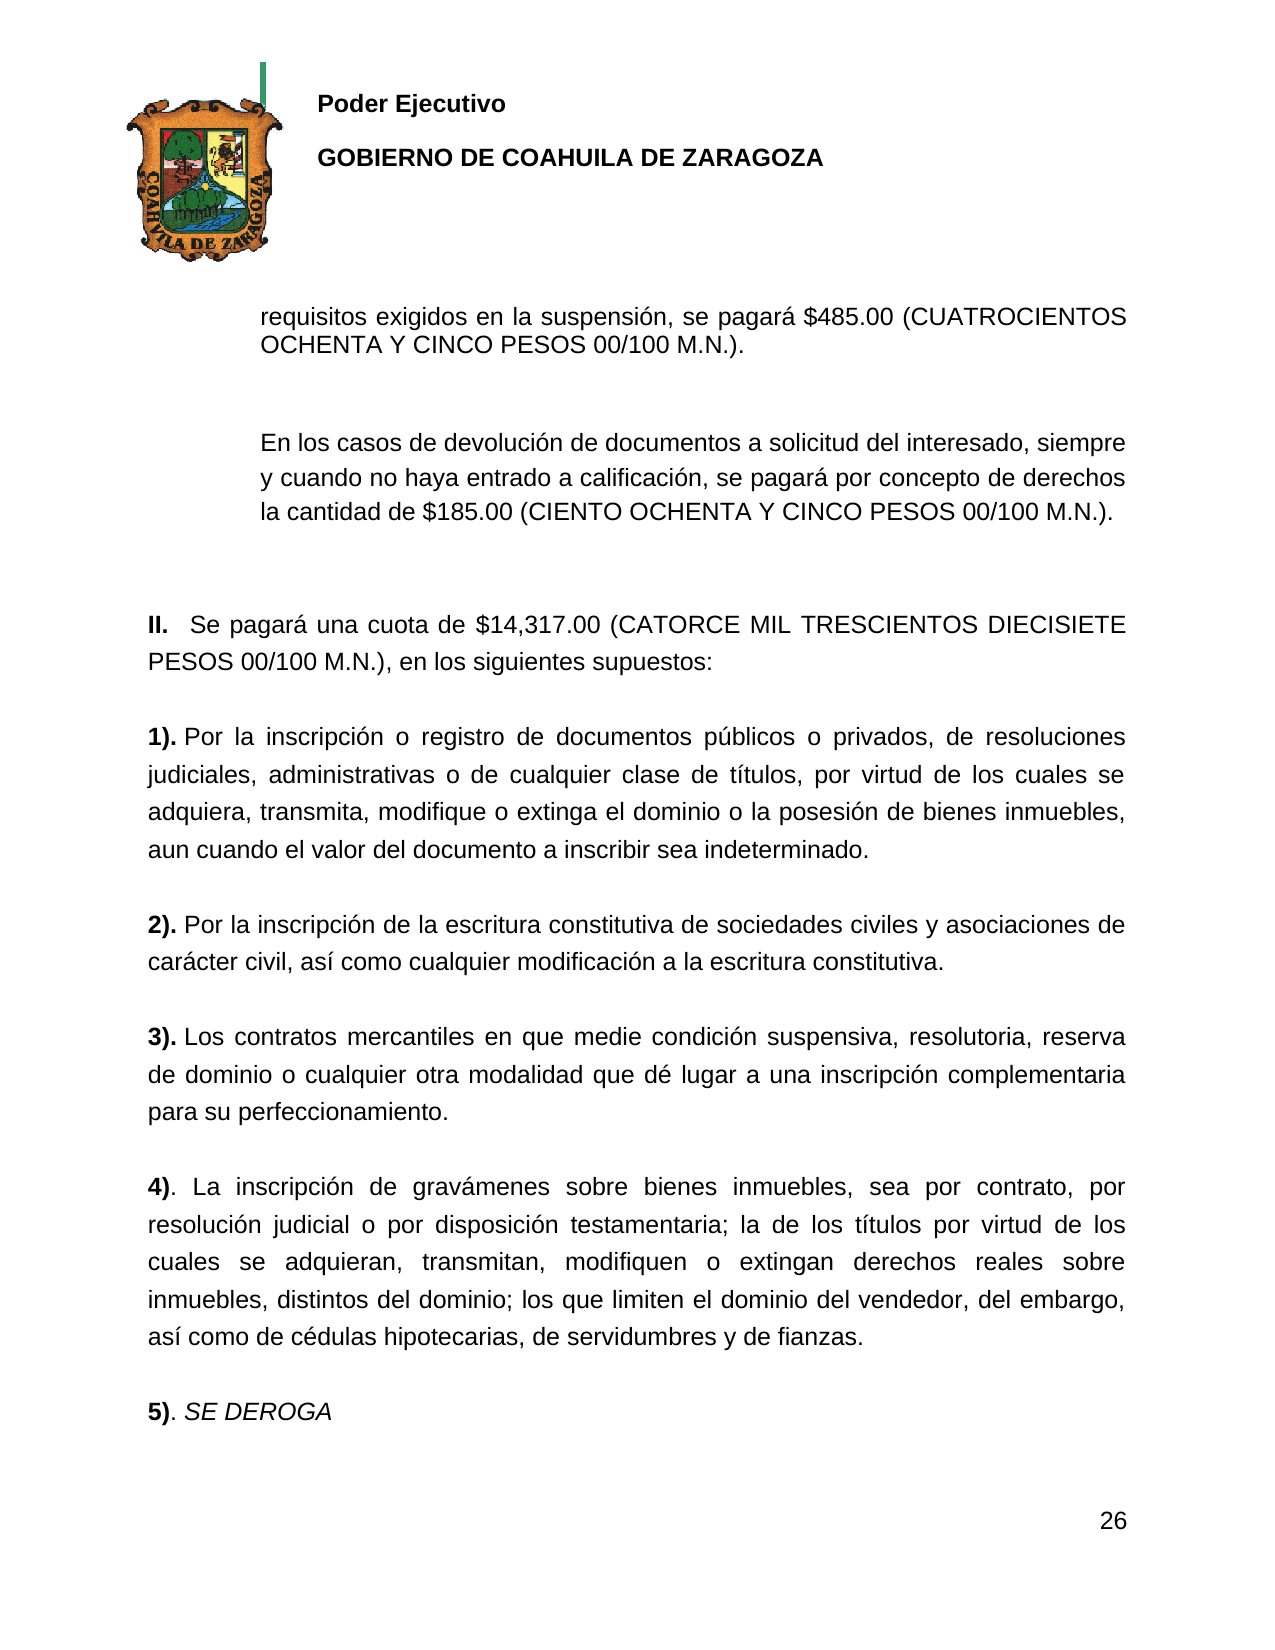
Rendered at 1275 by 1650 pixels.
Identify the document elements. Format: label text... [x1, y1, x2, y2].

text En los casos de devolución de documentos a solicitud del interesado, siempre y cuando no haya entrado a calificación, se pagará por concepto de derechos la cantidad de $185.00 (CIENTO OCHENTA Y CINCO PESOS 00/100 M.N.). [260, 423, 1127, 526]
text 1). Por la inscripción o registro de documentos públicos o privados, de resoluciones judiciales, administrativas o de cualquier clase de títulos, por virtud de los cuales se adquiera, transmita, modifique o extinga el dominio o la posesión de bienes inmuebles, aun cuando el valor del documento a inscribir sea indeterminado. [148, 713, 1127, 863]
text 2). Por la inscripción de la escritura constitutiva de sociedades civiles y asociaciones de carácter civil, así como cualquier modificación a la escritura constitutiva. [148, 901, 1127, 976]
text 5). SE DEROGA [148, 1388, 1127, 1426]
picture [121, 88, 290, 268]
text 4). La inscripción de gravámenes sobre bienes inmuebles, sea por contrato, por resolución judicial o por disposición testamentaria; la de los títulos por virtud de los cuales se adquieran, transmitan, modifiquen o extingan derechos reales sobre inmuebles, distintos del dominio; los que limiten el dominio del vendedor, del embargo, así como de cédulas hipotecarias, de servidumbres y de fianzas. [148, 1163, 1127, 1351]
text 3). Los contratos mercantiles en que medie condición suspensiva, resolutoria, reserva de dominio o cualquier otra modalidad que dé lugar a una inscripción complementaria para su perfeccionamiento. [148, 1013, 1127, 1126]
text II. Se pagará una cuota de $14,317.00 (CATORCE MIL TRESCIENTOS DIECISIETE PESOS 00/100 M.N.), en los siguientes supuestos: [148, 601, 1127, 676]
